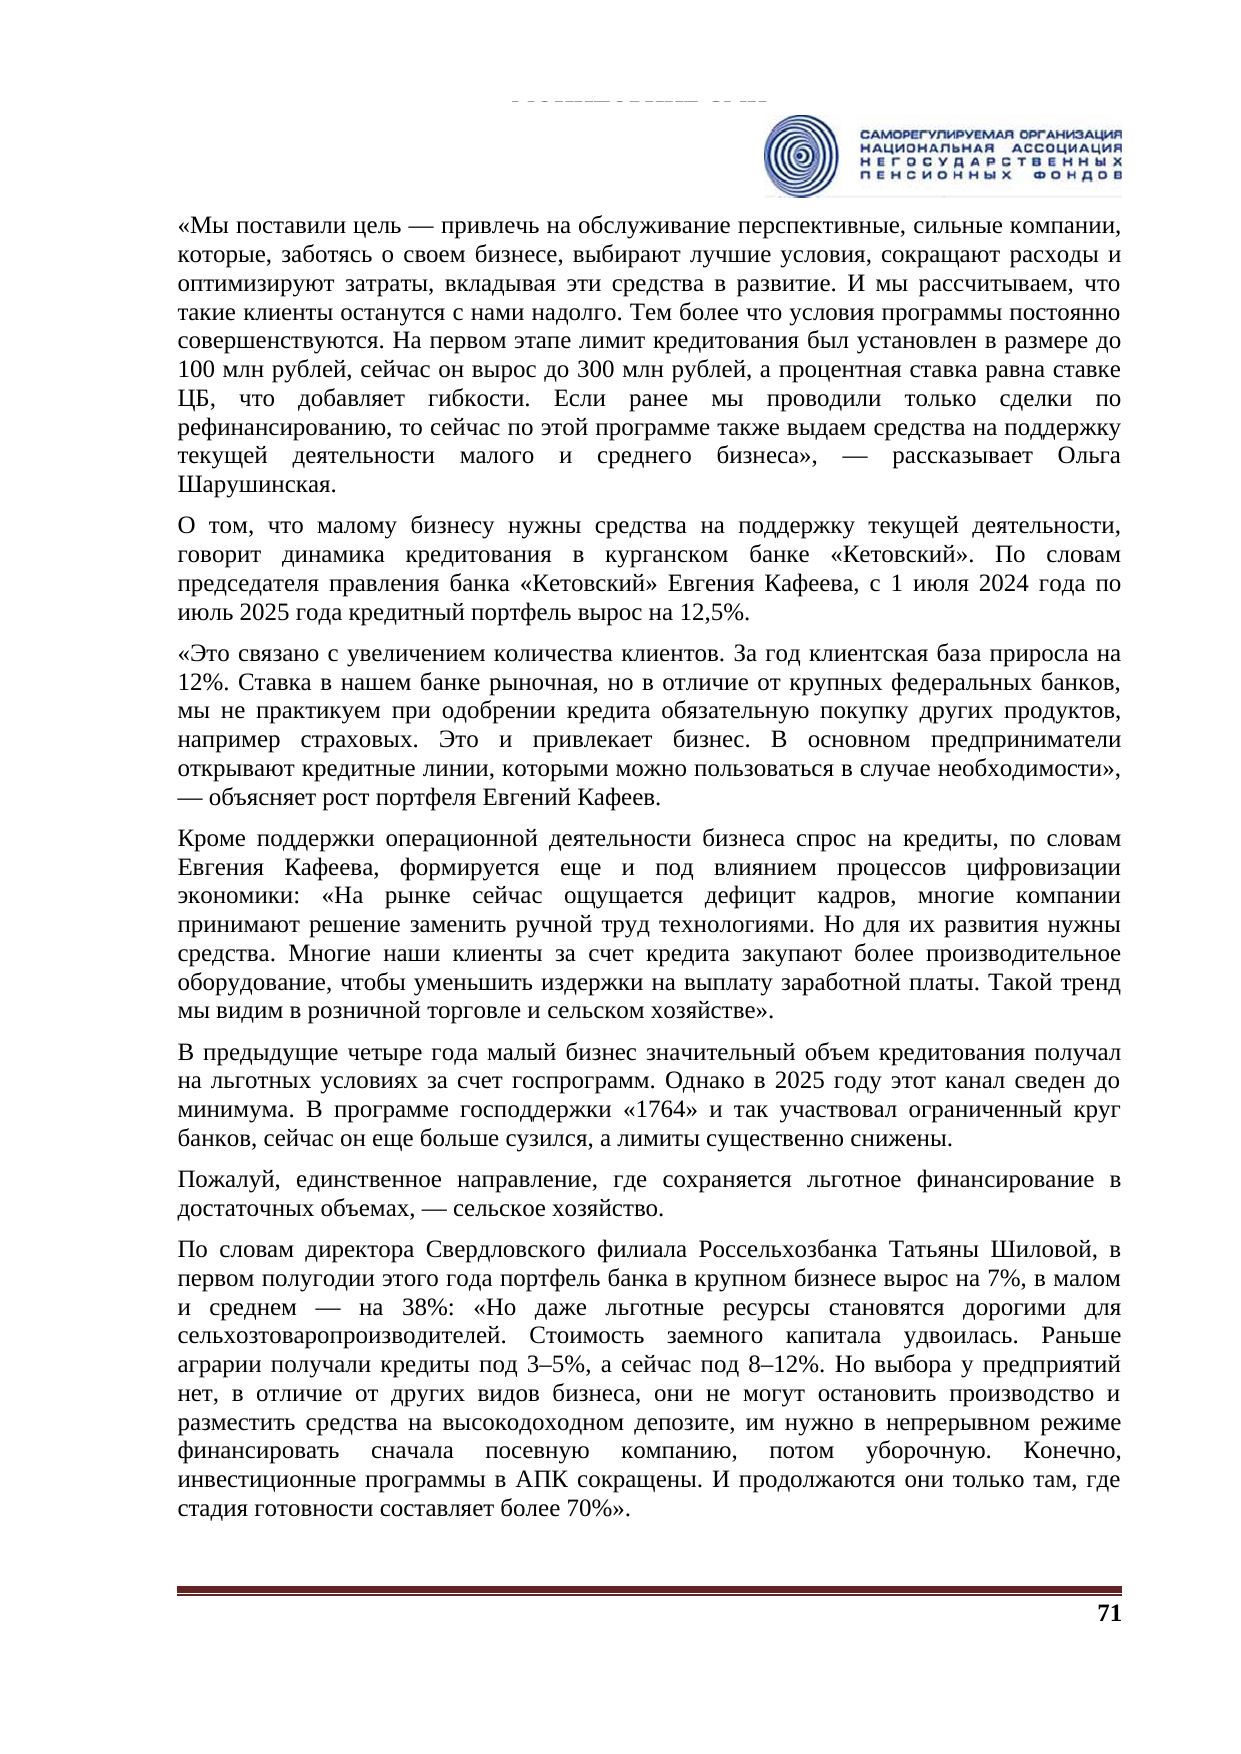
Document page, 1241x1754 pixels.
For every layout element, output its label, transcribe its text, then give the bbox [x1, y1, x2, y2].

text По словам директора Свердловского филиала Россельхозбанка Татьяны Шиловой, в первом полугодии этого года портфель банка в крупном бизнесе вырос на 7%, в малом и среднем — на 38%: «Но даже льготные ресурсы становятся дорогими для сельхозтоваропроизводителей. Стоимость заемного капитала удвоилась. Раньше аграрии получали кредиты под 3–5%, а сейчас под 8–12%. Но выбора у предприятий нет, в отличие от других видов бизнеса, они не могут остановить производство и разместить средства на высокодоходном депозите, им нужно в непрерывном режиме финансировать сначала посевную компанию, потом уборочную. Конечно, инвестиционные программы в АПК сокращены. И продолжаются они только там, где стадия готовности составляет более 70%». [177, 1234, 1122, 1522]
text «Мы поставили цель — привлечь на обслуживание перспективные, сильные компании, которые, заботясь о своем бизнесе, выбирают лучшие условия, сокращают расходы и оптимизируют затраты, вкладывая эти средства в развитие. И мы рассчитываем, что такие клиенты останутся с нами надолго. Тем более что условия программы постоянно совершенствуются. На первом этапе лимит кредитования был установлен в размере до 100 млн рублей, сейчас он вырос до 300 млн рублей, а процентная ставка равна ставке ЦБ, что добавляет гибкости. Если ранее мы проводили только сделки по рефинансированию, то сейчас по этой программе также выдаем средства на поддержку текущей деятельности малого и среднего бизнеса», — рассказывает Ольга Шарушинская. [177, 211, 1122, 498]
text Пожалуй, единственное направление, где сохраняется льготное финансирование в достаточных объемах, — сельское хозяйство. [177, 1164, 1122, 1222]
picture [764, 115, 1122, 198]
text В предыдущие четыре года малый бизнес значительный объем кредитования получал на льготных условиях за счет госпрограмм. Однако в 2025 году этот канал сведен до минимума. В программе господдержки «1764» и так участвовал ограниченный круг банков, сейчас он еще больше сузился, а лимиты существенно снижены. [177, 1037, 1122, 1152]
text Кроме поддержки операционной деятельности бизнеса спрос на кредиты, по словам Евгения Кафеева, формируется еще и под влиянием процессов цифровизации экономики: «На рынке сейчас ощущается дефицит кадров, многие компании принимают решение заменить ручной труд технологиями. Но для их развития нужны средства. Многие наши клиенты за счет кредита закупают более производительное оборудование, чтобы уменьшить издержки на выплату заработной платы. Такой тренд мы видим в розничной торговле и сельском хозяйстве». [177, 823, 1122, 1024]
text О том, что малому бизнесу нужны средства на поддержку текущей деятельности, говорит динамика кредитования в курганском банке «Кетовский». По словам председателя правления банка «Кетовский» Евгения Кафеева, с 1 июля 2024 года по июль 2025 года кредитный портфель вырос на 12,5%. [177, 511, 1122, 626]
text «Это связано с увеличением количества клиентов. За год клиентская база приросла на 12%. Ставка в нашем банке рыночная, но в отличие от крупных федеральных банков, мы не практикуем при одобрении кредита обязательную покупку других продуктов, например страховых. Это и привлекает бизнес. В основном предприниматели открывают кредитные линии, которыми можно пользоваться в случае необходимости», — объясняет рост портфеля Евгений Кафеев. [177, 638, 1122, 811]
